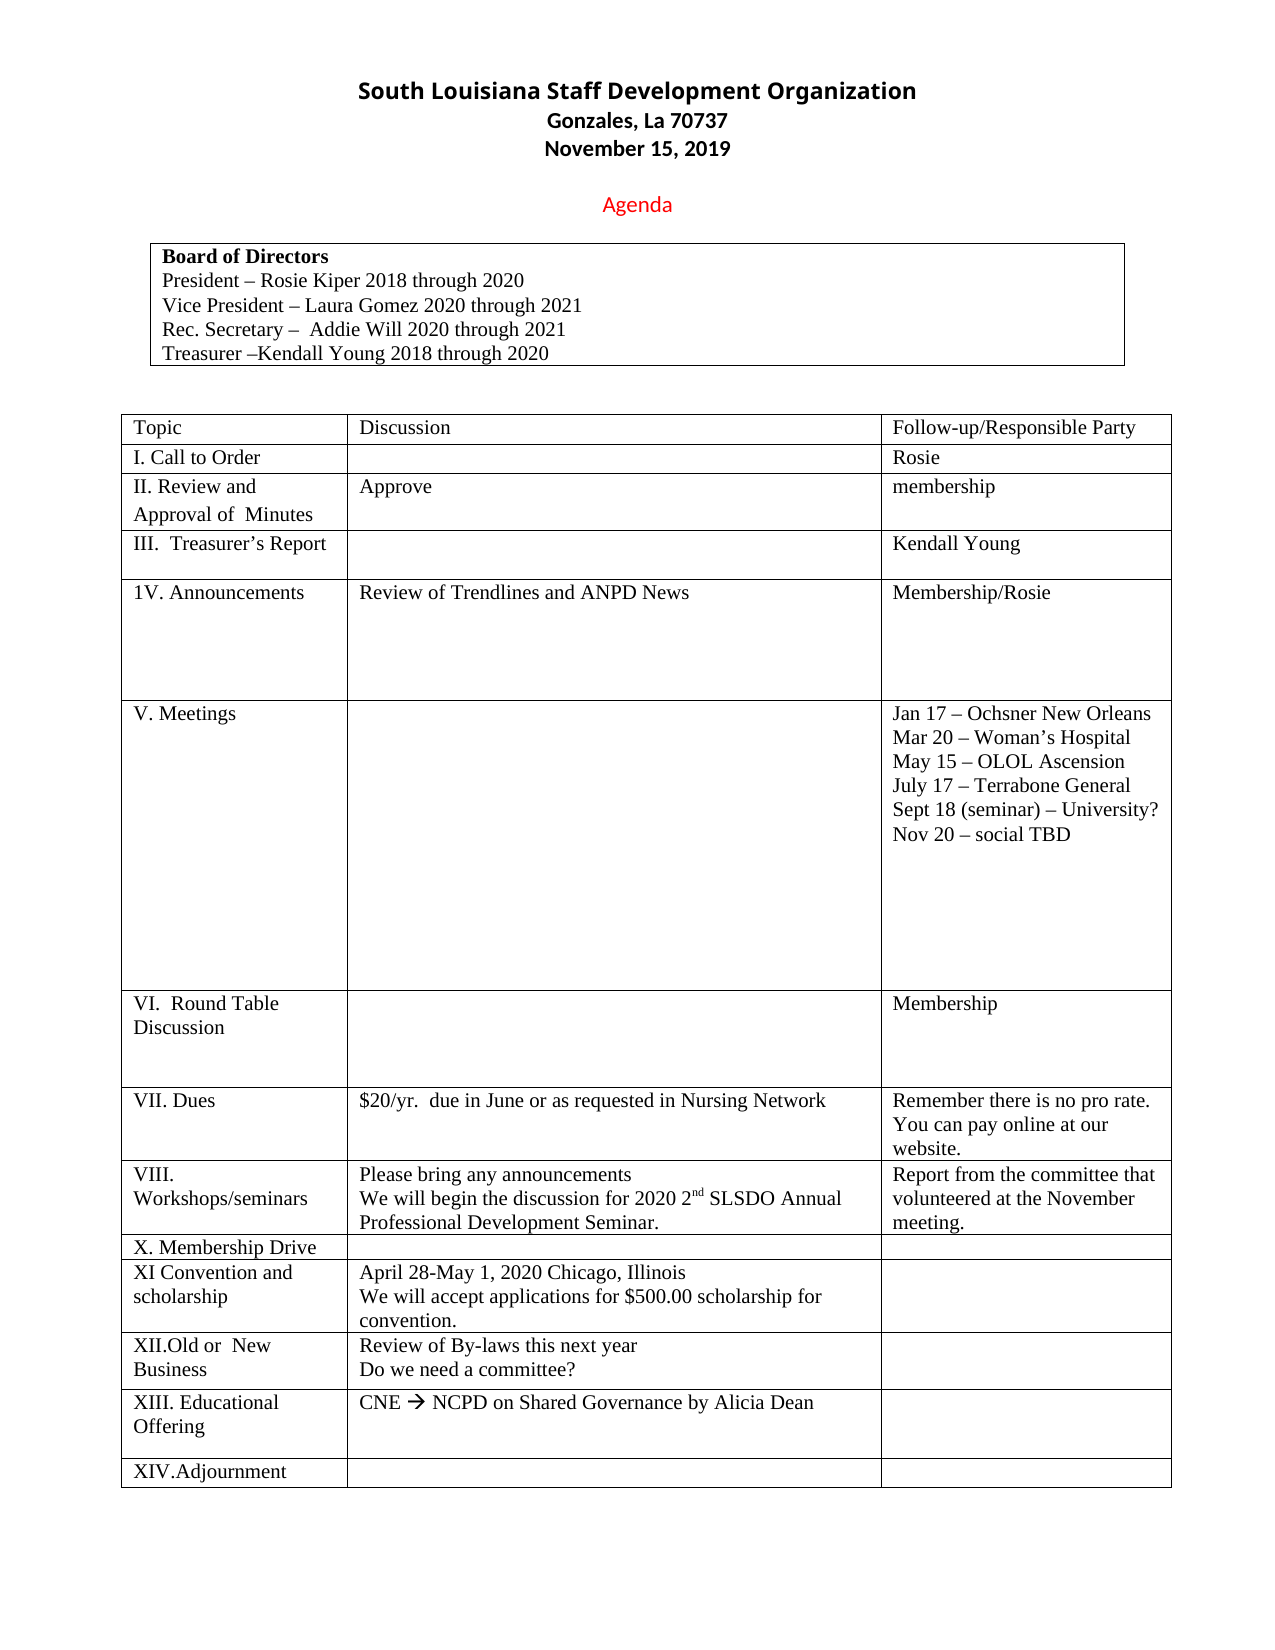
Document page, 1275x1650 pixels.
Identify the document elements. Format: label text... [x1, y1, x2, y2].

table_cell VI. Round Table Discussion [122, 991, 347, 1087]
table_cell [882, 1459, 1171, 1487]
table_cell V. Meetings [122, 701, 347, 990]
table_cell XIII. Educational Offering [122, 1390, 347, 1458]
table_cell II. Review and Approval of Minutes [122, 474, 347, 529]
table_header Follow-up/Responsible Party [882, 415, 1171, 444]
table_cell April 28-May 1, 2020 Chicago, Illinois We will accept applications for $500.00 scholarship for convention. [348, 1260, 881, 1332]
table_cell membership [882, 474, 1171, 529]
table_cell I. Call to Order [122, 445, 347, 473]
table_cell [348, 445, 881, 473]
table_cell [882, 1390, 1171, 1458]
table_cell [882, 1235, 1171, 1259]
table_cell X. Membership Drive [122, 1235, 347, 1259]
table_cell Report from the committee that volunteered at the November meeting. [882, 1161, 1171, 1234]
table_cell XII.Old or New Business [122, 1333, 347, 1389]
table_cell [348, 531, 881, 579]
table_header Board of Directors President – Rosie Kiper 2018 through 2020 Vice President – Laura Gomez 2020 through 2021 Rec. Secretary – Addie Will 2020 through 2021 Treasurer –Kendall Young 2018 through 2020 [151, 244, 1124, 365]
table_cell VIII. Workshops/seminars [122, 1161, 347, 1234]
table_cell Approve [348, 474, 881, 529]
table_cell XI Convention and scholarship [122, 1260, 347, 1332]
table_cell Please bring any announcements We will begin the discussion for 2020 2nd SLSDO Annual Professional Development Seminar. [348, 1161, 881, 1234]
table_cell [348, 701, 881, 990]
table_cell $20/yr. due in June or as requested in Nursing Network [348, 1088, 881, 1160]
table_cell [348, 1459, 881, 1487]
table_cell Remember there is no pro rate. You can pay online at our website. [882, 1088, 1171, 1160]
table_cell Membership/Rosie [882, 580, 1171, 700]
table_cell Kendall Young [882, 531, 1171, 579]
text Agenda [150, 190, 1125, 218]
table_cell Rosie [882, 445, 1171, 473]
table_cell 1V. Announcements [122, 580, 347, 700]
table_cell VII. Dues [122, 1088, 347, 1160]
table_cell Review of Trendlines and ANPD News [348, 580, 881, 700]
table_cell [348, 1235, 881, 1259]
table_header Topic [122, 415, 347, 444]
table_cell Review of By-laws this next year Do we need a committee? [348, 1333, 881, 1389]
table_cell Membership [882, 991, 1171, 1087]
table_cell [882, 1333, 1171, 1389]
table_cell XIV.Adjournment [122, 1459, 347, 1487]
table_header Discussion [348, 415, 881, 444]
table_cell [348, 991, 881, 1087]
table_cell CNE NCPD on Shared Governance by Alicia Dean [348, 1390, 881, 1458]
table_cell [882, 1260, 1171, 1332]
table_cell Jan 17 – Ochsner New Orleans Mar 20 – Woman’s Hospital May 15 – OLOL Ascension July 17 – Terrabone General Sept 18 (seminar) – University? Nov 20 – social TBD [882, 701, 1171, 990]
table_cell III. Treasurer’s Report [122, 531, 347, 579]
